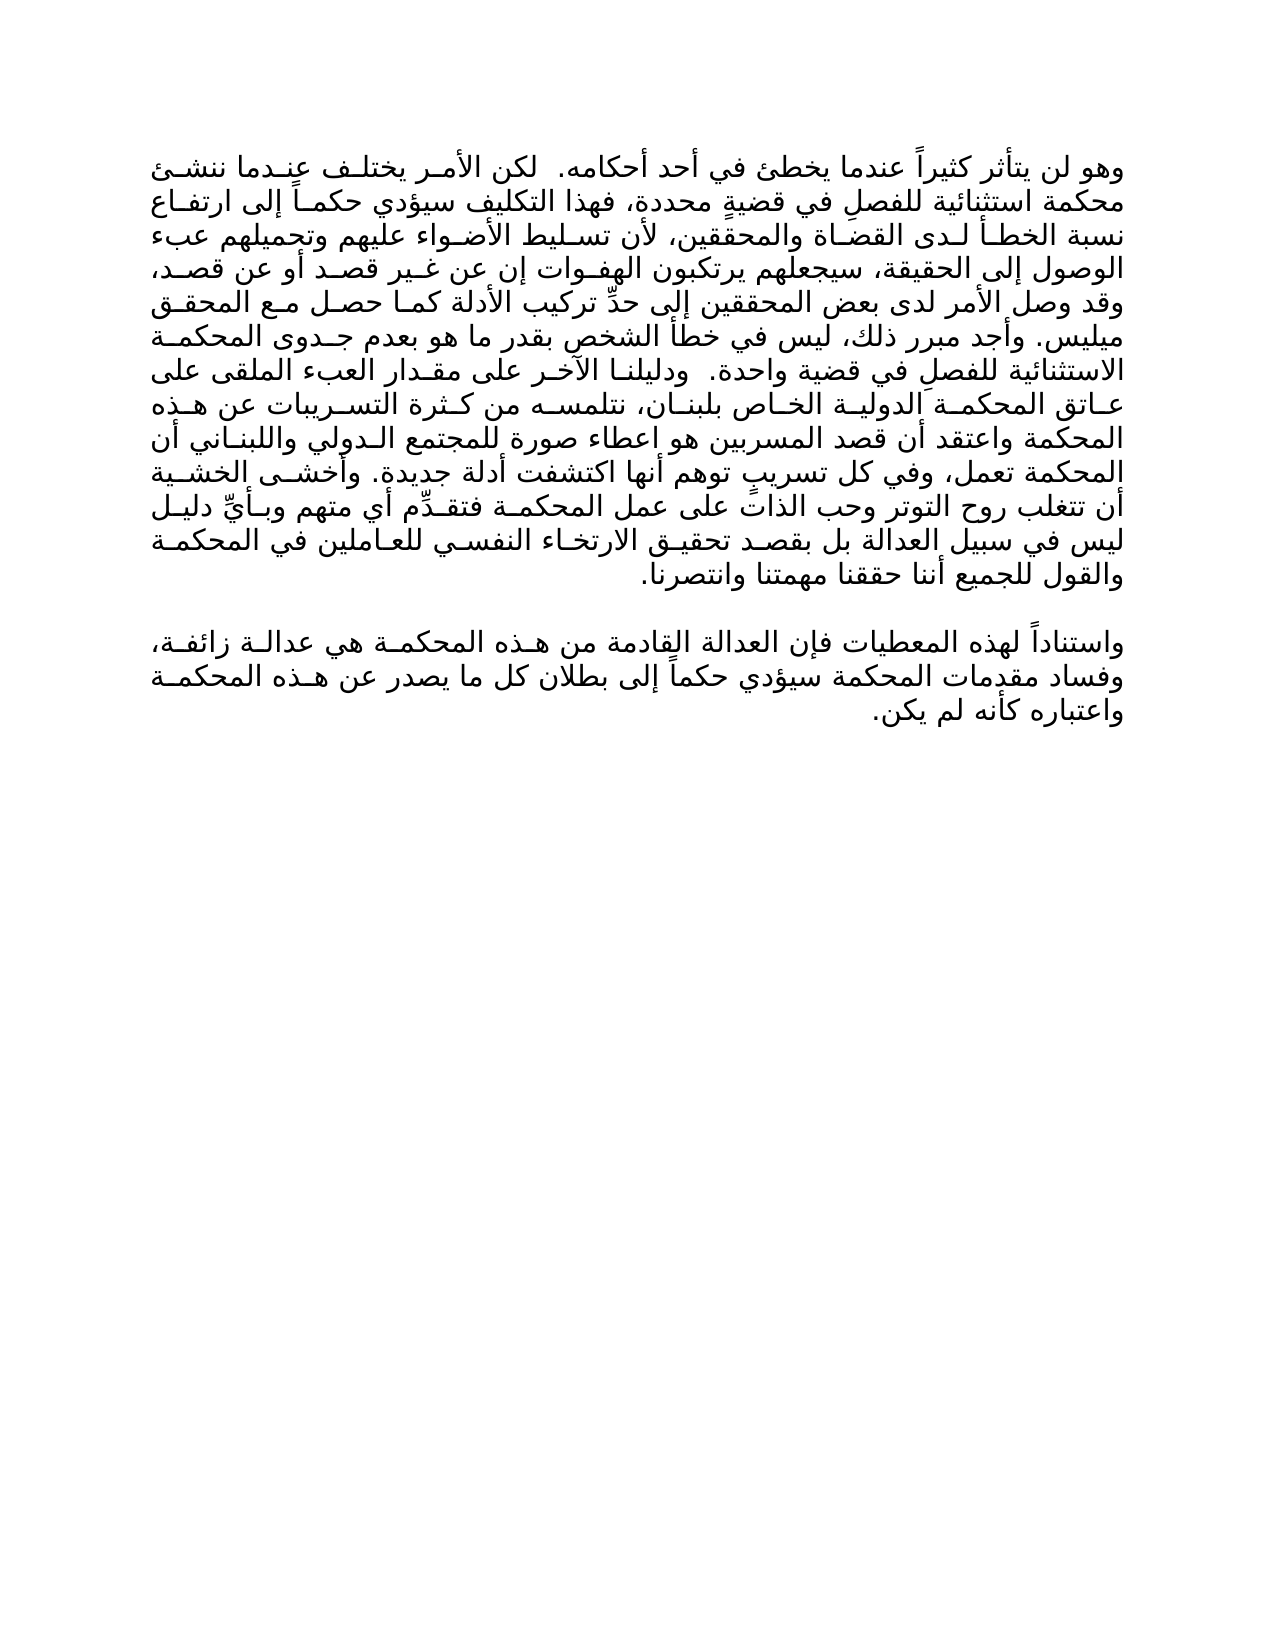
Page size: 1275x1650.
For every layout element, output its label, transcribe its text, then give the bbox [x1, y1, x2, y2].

text واستناداً لهذه المعطيات فإن العدالة القادمة من هذه المحكمة هي عدالة زائفة، وفساد مقدمات المحكمة سيؤدي حكماً إلى بطلان كل ما يصدر عن هذه المحكمة واعتباره كأنه لم يكن. [150, 625, 1125, 727]
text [150, 150, 1125, 591]
